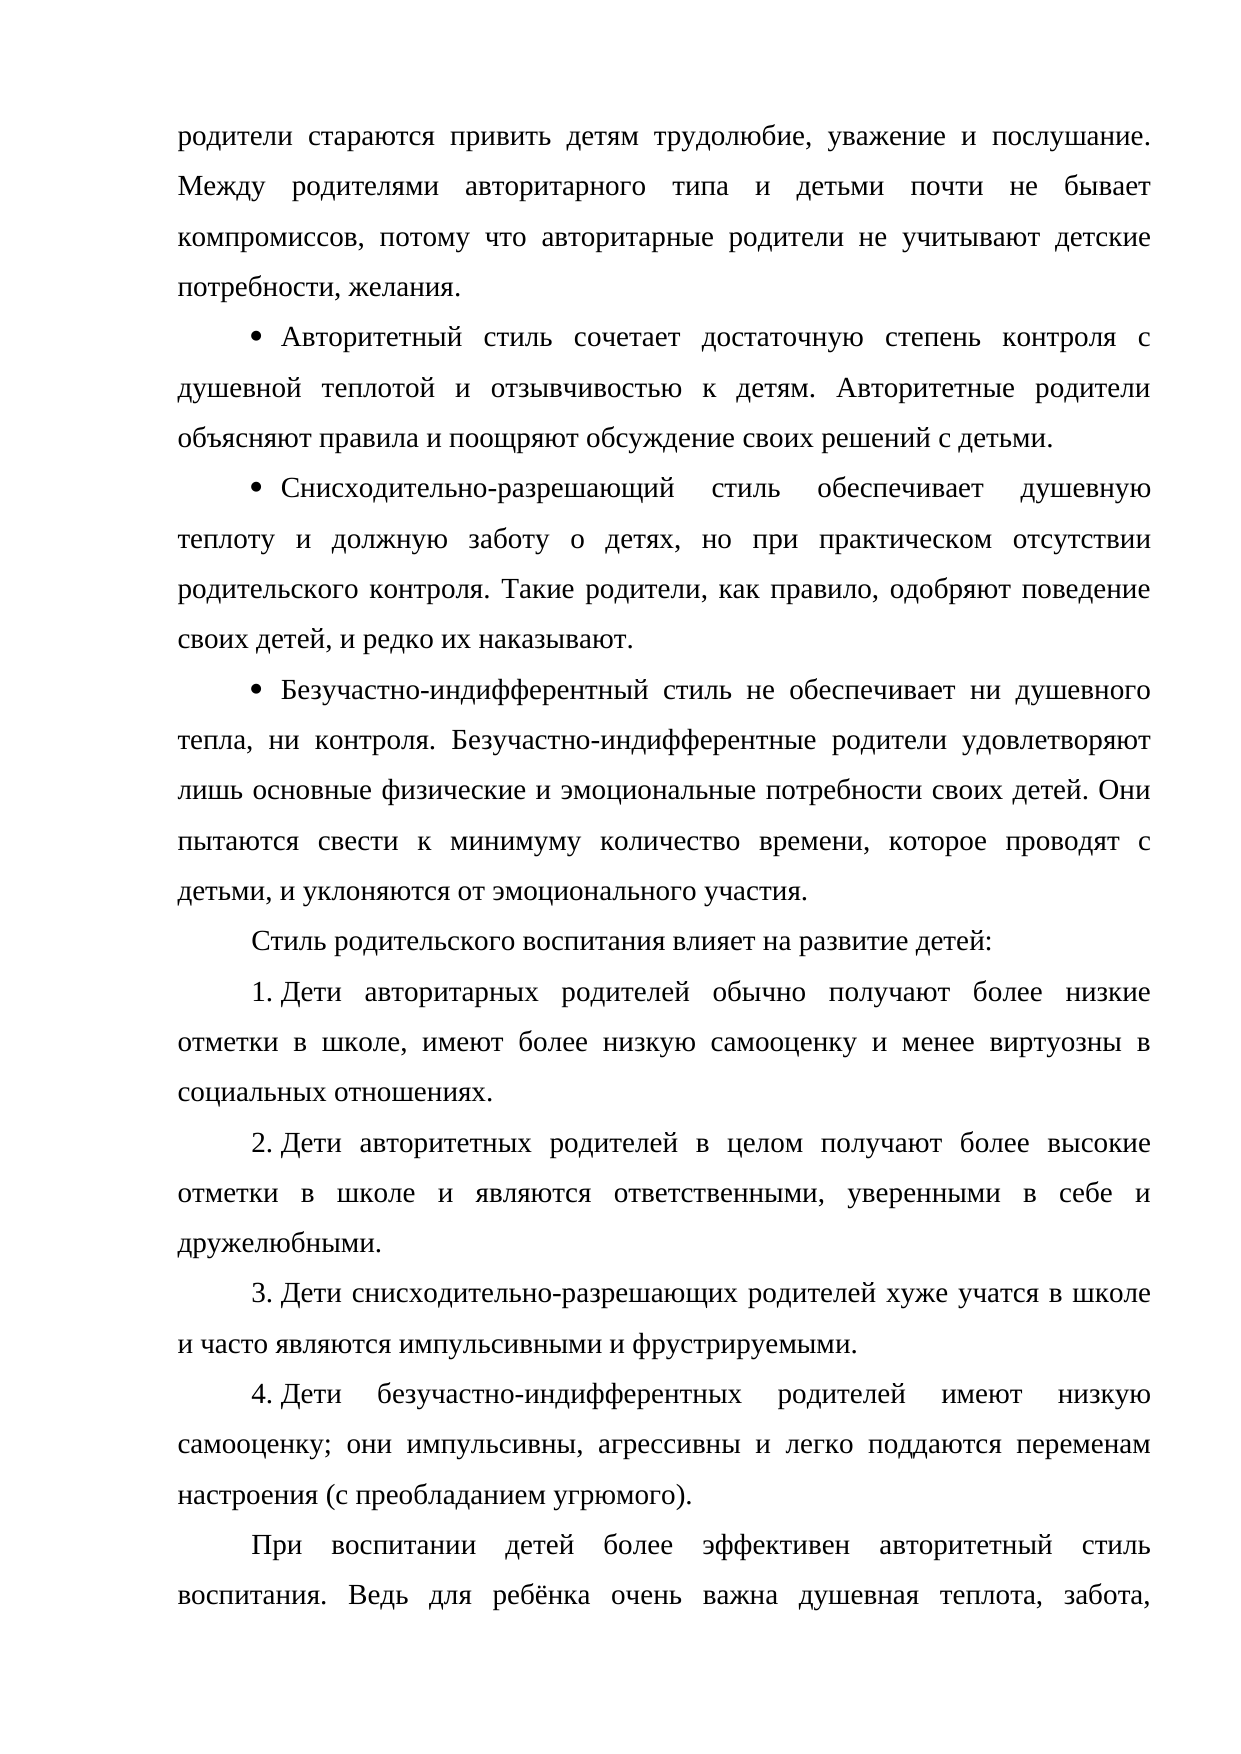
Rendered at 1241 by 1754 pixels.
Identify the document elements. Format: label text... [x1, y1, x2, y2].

list Дети снисходительно-разрешающих родителей хуже учатся в школе и часто являются импульсивными и фрустрируемыми. [177, 1276, 1152, 1359]
list Снисходительно-разрешающий стиль обеспечивает душевную теплоту и должную заботу о детях, но при практическом отсутствии родительского контроля. Такие родители, как правило, одобряют поведение своих детей, и редко их наказывают. [177, 470, 1152, 655]
list Авторитетный стиль сочетает достаточную степень контроля с душевной теплотой и отзывчивостью к детям. Авторитетные родители объясняют правила и поощряют обсуждение своих решений с детьми. [177, 319, 1152, 454]
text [177, 1527, 1152, 1611]
text Стиль родительского воспитания влияет на развитие детей: [177, 923, 1152, 957]
list Дети безучастно-индифферентных родителей имеют низкую самооценку; они импульсивны, агрессивны и легко поддаются переменам настроения (с преобладанием угрюмого). [177, 1376, 1152, 1510]
list Дети авторитетных родителей в целом получают более высокие отметки в школе и являются ответственными, уверенными в себе и дружелюбными. [177, 1125, 1152, 1259]
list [177, 118, 1152, 303]
list Безучастно-индифферентный стиль не обеспечивает ни душевного тепла, ни контроля. Безучастно-индифферентные родители удовлетворяют лишь основные физические и эмоциональные потребности своих детей. Они пытаются свести к минимуму количество времени, которое проводят с детьми, и уклоняются от эмоционального участия. [177, 672, 1152, 907]
list Дети авторитарных родителей обычно получают более низкие отметки в школе, имеют более низкую самооценку и менее виртуозны в социальных отношениях. [177, 974, 1152, 1108]
